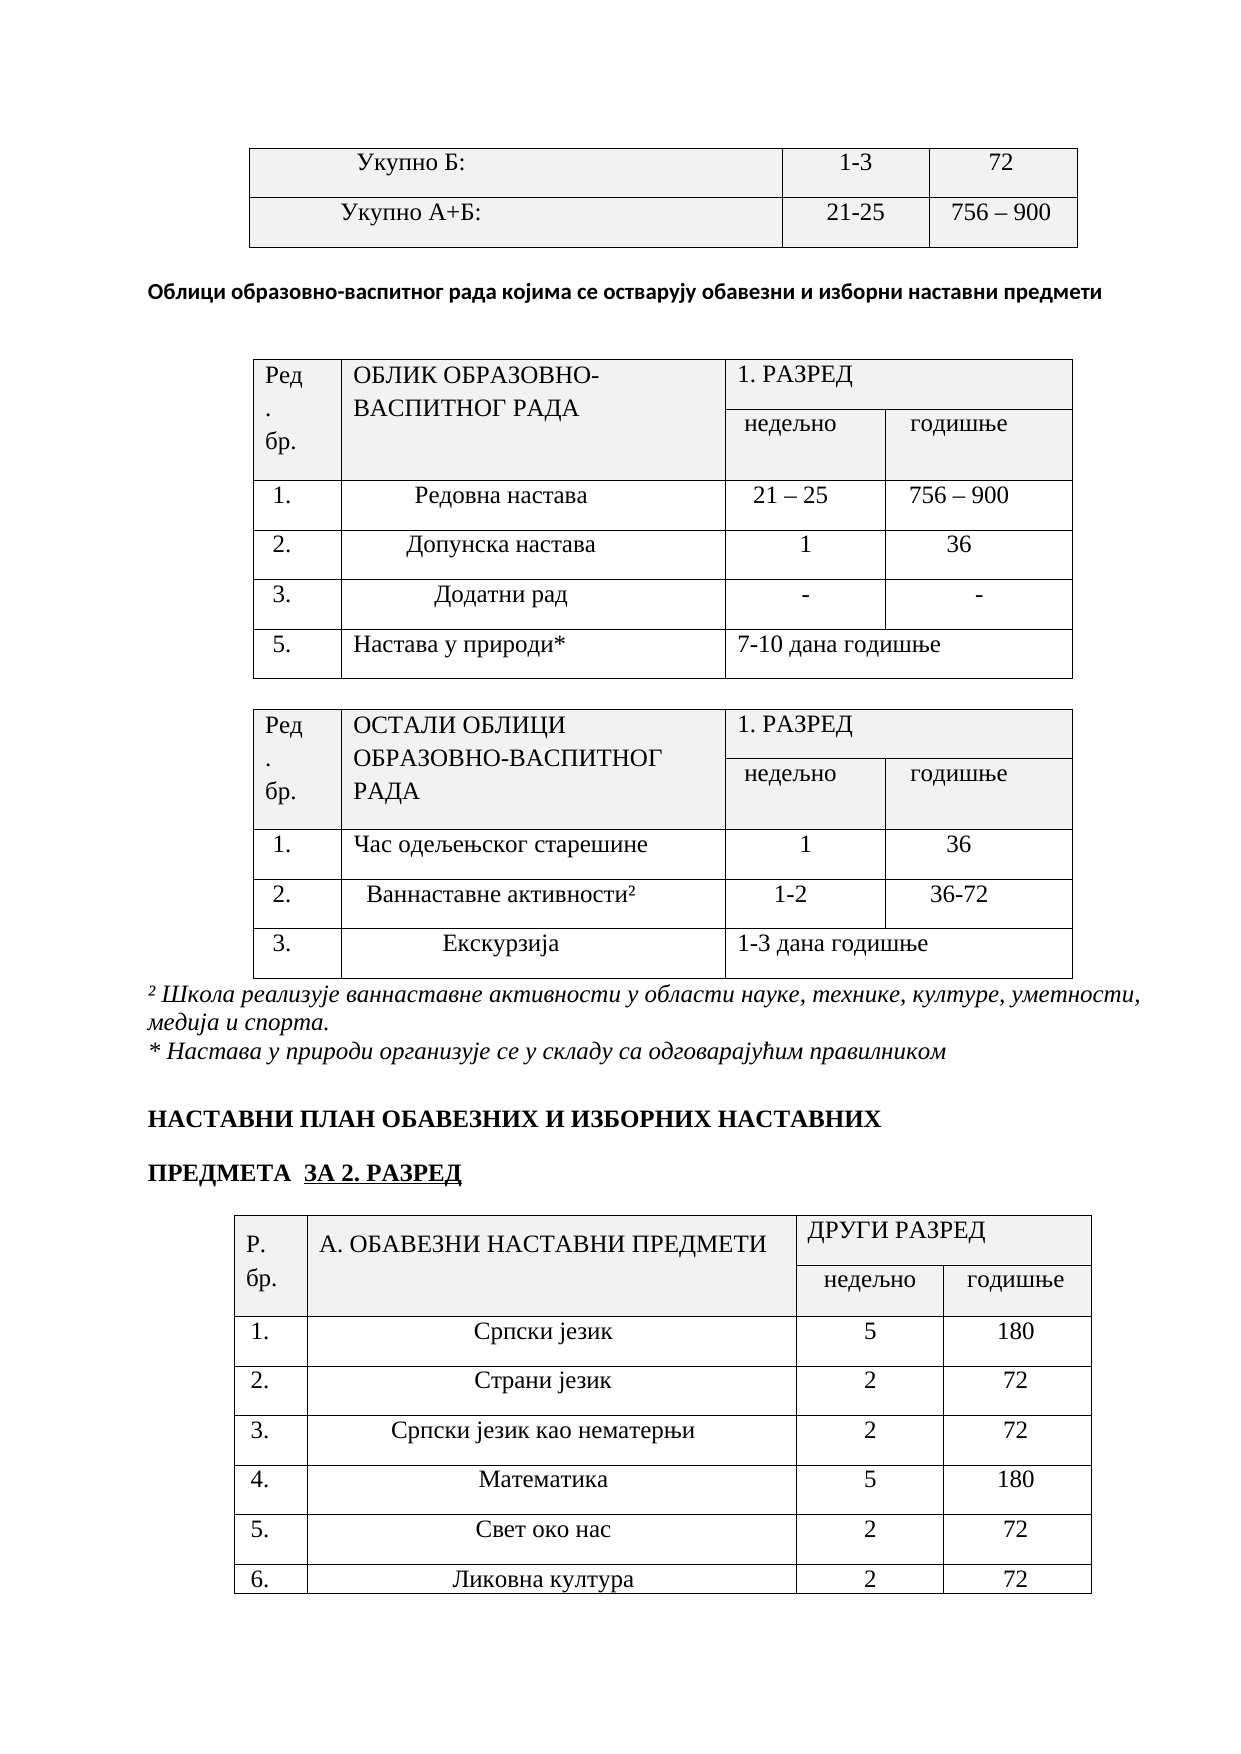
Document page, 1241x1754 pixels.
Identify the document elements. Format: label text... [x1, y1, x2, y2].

table_cell - [726, 580, 885, 629]
table_header Ред. бр. [254, 360, 341, 480]
table_cell 1-2 [726, 880, 885, 928]
table_cell 36 [886, 830, 1072, 879]
table_cell 21 – 25 [726, 481, 885, 529]
table_cell Математика [308, 1466, 796, 1514]
table_cell 756 – 900 [930, 198, 1077, 247]
table_header ОБЛИК ОБРАЗОВНО-ВАСПИТНОГ РАДА [342, 360, 725, 480]
text Облици образовно-васпитног рада којима се остварују обавезни и изборни наставни предмети [148, 277, 1167, 305]
table_cell 1 [726, 830, 885, 879]
table_cell 36 [886, 531, 1072, 579]
table_cell 2 [797, 1367, 943, 1415]
table_cell 2. [235, 1367, 307, 1415]
table_cell 1-3 дана годишње [726, 929, 1072, 978]
table_cell 5. [254, 630, 341, 678]
table_cell 72 [944, 1416, 1091, 1465]
table_cell Српски језик као нематерњи [308, 1416, 796, 1465]
table_cell 7-10 дана годишње [726, 630, 1072, 678]
table_header 1. РАЗРЕД [726, 710, 1072, 758]
table_cell 6. [235, 1565, 307, 1593]
table_cell 72 [944, 1515, 1091, 1564]
table_cell 756 – 900 [886, 481, 1072, 529]
table_cell 2 [797, 1515, 943, 1564]
table_header 1. РАЗРЕД [726, 360, 1072, 409]
table_cell недељно [726, 759, 885, 829]
table_cell 2 [797, 1565, 943, 1593]
table_cell 180 [944, 1317, 1091, 1366]
table_cell годишње [886, 759, 1072, 829]
table_cell 1 [726, 531, 885, 579]
table_cell 180 [944, 1466, 1091, 1514]
table_cell Допунска настава [342, 531, 725, 579]
table_cell 36-72 [886, 880, 1072, 928]
text ² Школа реализује ваннаставне активности у области науке, технике, културе, уметности, медија и спорта. [148, 979, 1167, 1036]
table_cell Час одељењског старешине [342, 830, 725, 879]
table_header Ред. бр. [254, 710, 341, 829]
table_cell 72 [944, 1565, 1091, 1593]
table_cell 5 [797, 1466, 943, 1514]
table_cell Додатни рад [342, 580, 725, 629]
table_cell Укупно Б: [250, 149, 782, 197]
table_cell 5 [797, 1317, 943, 1366]
table_cell Српски језик [308, 1317, 796, 1366]
table_cell годишње [886, 410, 1072, 480]
table_cell Редовна настава [342, 481, 725, 529]
text НАСТАВНИ ПЛАН ОБАВЕЗНИХ И ИЗБОРНИХ НАСТАВНИХ ПРЕДМЕТА ЗА 2. РАЗРЕД [148, 1104, 930, 1187]
table_cell Екскурзија [342, 929, 725, 978]
table_cell Страни језик [308, 1367, 796, 1415]
table_cell 1. [235, 1317, 307, 1366]
table_cell 21-25 [783, 198, 929, 247]
table_cell недељно [726, 410, 885, 480]
table_cell 5. [235, 1515, 307, 1564]
table_cell 3. [254, 580, 341, 629]
table_cell 3. [254, 929, 341, 978]
table_cell 2. [254, 531, 341, 579]
table_cell 2 [797, 1416, 943, 1465]
table_cell годишње [944, 1266, 1091, 1316]
table_cell 1. [254, 481, 341, 529]
table_cell недељно [797, 1266, 943, 1316]
table_cell Укупно А+Б: [250, 198, 782, 247]
table_cell Ликовна култура [308, 1565, 796, 1593]
table_cell - [886, 580, 1072, 629]
table_cell 72 [944, 1367, 1091, 1415]
table_cell 4. [235, 1466, 307, 1514]
table_cell 3. [235, 1416, 307, 1465]
table_cell 72 [930, 149, 1077, 197]
table_cell 1. [254, 830, 341, 879]
table_header Р. бр. [235, 1216, 307, 1316]
table_cell Свет око нас [308, 1515, 796, 1564]
table_cell Настава у природи* [342, 630, 725, 678]
table_header ОСТАЛИ ОБЛИЦИ ОБРАЗОВНО-ВАСПИТНОГ РАДА [342, 710, 725, 829]
table_header ДРУГИ РАЗРЕД [797, 1216, 1091, 1264]
table_cell Ваннаставне активности² [342, 880, 725, 928]
table_cell 2. [254, 880, 341, 928]
table_header А. ОБАВЕЗНИ НАСТАВНИ ПРЕДМЕТИ [308, 1216, 796, 1316]
table_cell 1-3 [783, 149, 929, 197]
text * Настава у природи организује се у складу са одговарајућим правилником [148, 1036, 1167, 1065]
